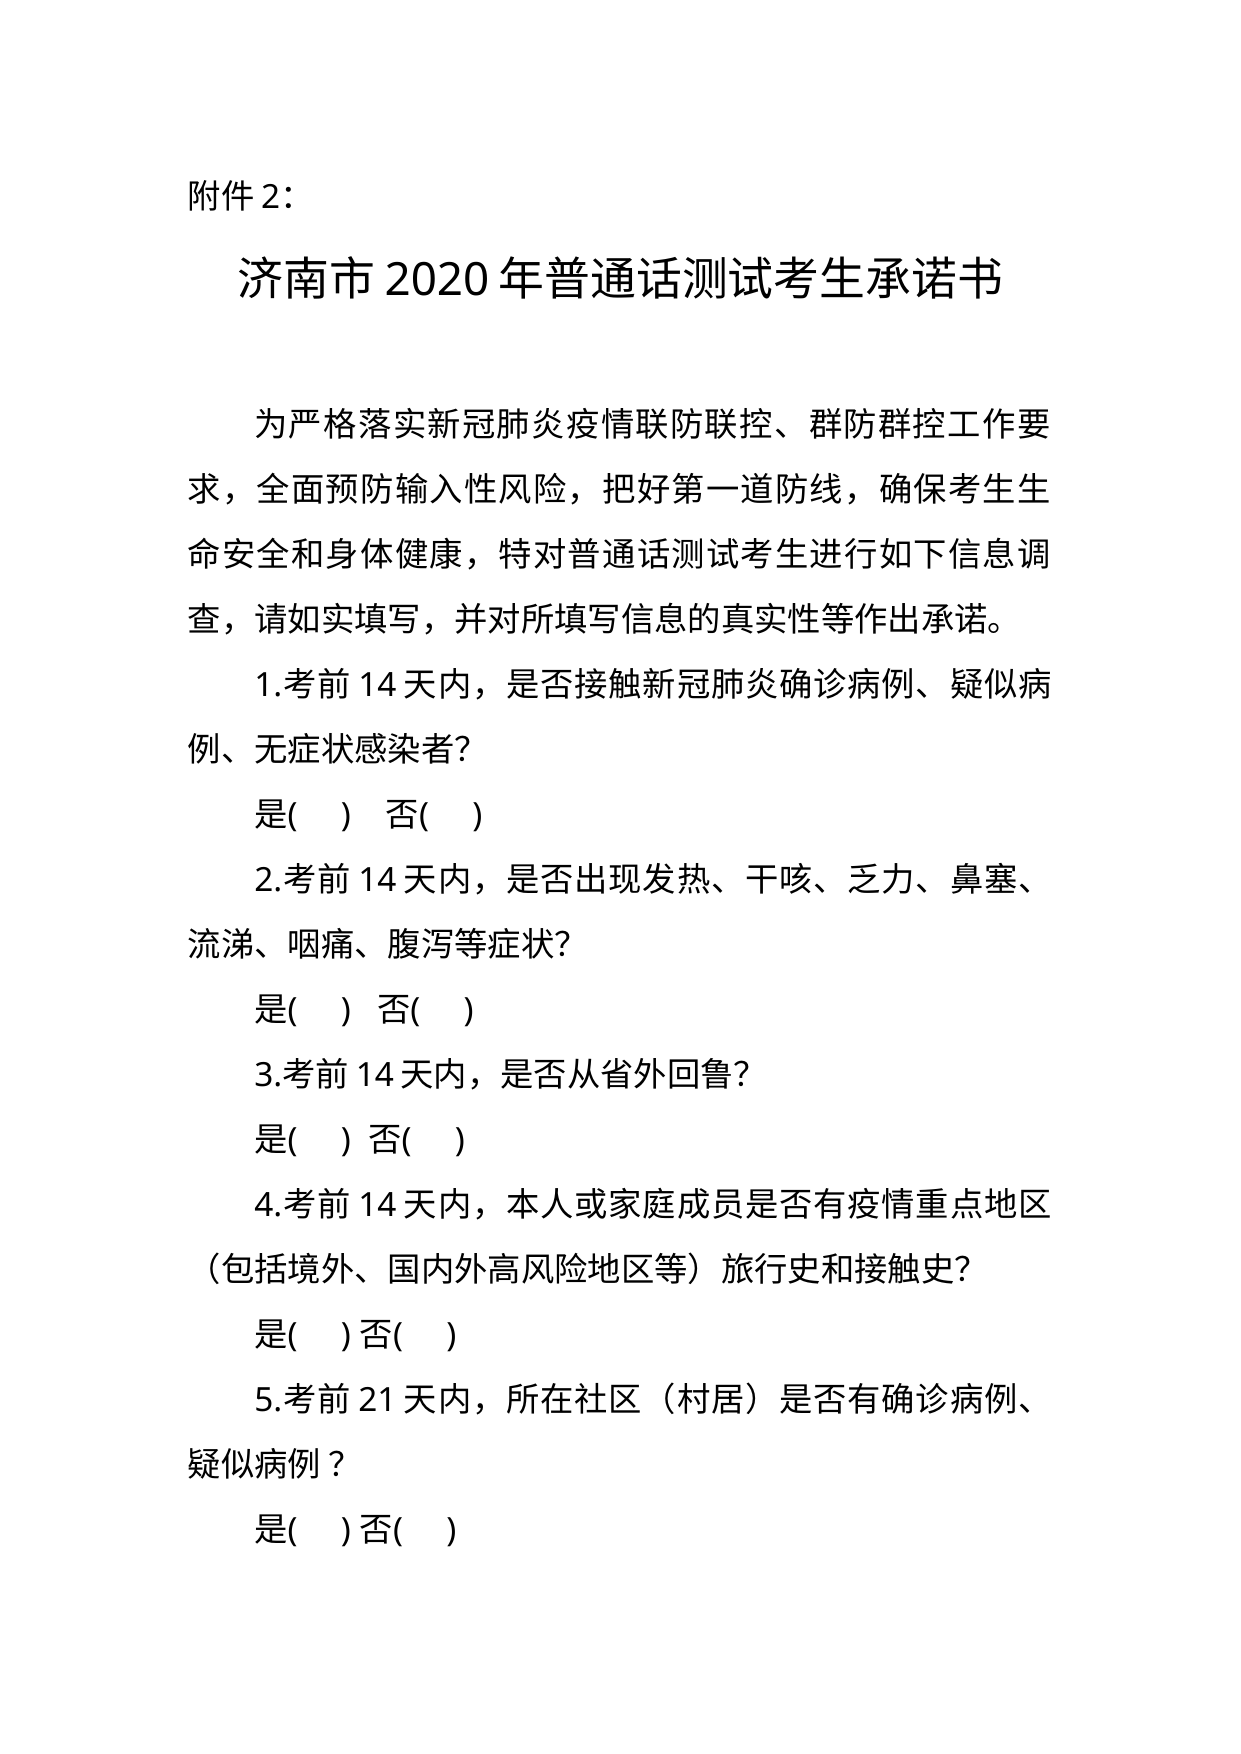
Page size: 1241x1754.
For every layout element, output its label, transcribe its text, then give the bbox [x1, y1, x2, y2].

text 2.考前14天内，是否出现发热、干咳、乏力、鼻塞、流涕、咽痛、腹泻等症状？ [187, 844, 1053, 974]
text 是( ) 否( ) [187, 1299, 1053, 1364]
text 为严格落实新冠肺炎疫情联防联控、群防群控工作要求，全面预防输入性风险，把好第一道防线，确保考生生命安全和身体健康，特对普通话测试考生进行如下信息调查，请如实填写，并对所填写信息的真实性等作出承诺。 [187, 389, 1053, 649]
text 5.考前21天内，所在社区（村居）是否有确诊病例、疑似病例 ？ [187, 1364, 1053, 1494]
text 济南市2020年普通话测试考生承诺书 [187, 227, 1053, 324]
text 是( ) 否( ) [187, 779, 1053, 844]
text 3.考前14天内，是否从省外回鲁？ [187, 1039, 1053, 1104]
text 附件2： [187, 162, 1053, 227]
text 是( ) 否( ) [187, 1494, 1053, 1559]
text 1.考前14天内，是否接触新冠肺炎确诊病例、疑似病例、无症状感染者？ [187, 649, 1053, 779]
text 是( ) 否( ) [187, 1104, 1053, 1169]
text 4.考前14天内，本人或家庭成员是否有疫情重点地区（包括境外、国内外高风险地区等）旅行史和接触史？ [187, 1169, 1053, 1299]
text 是( ) 否( ) [187, 974, 1053, 1039]
